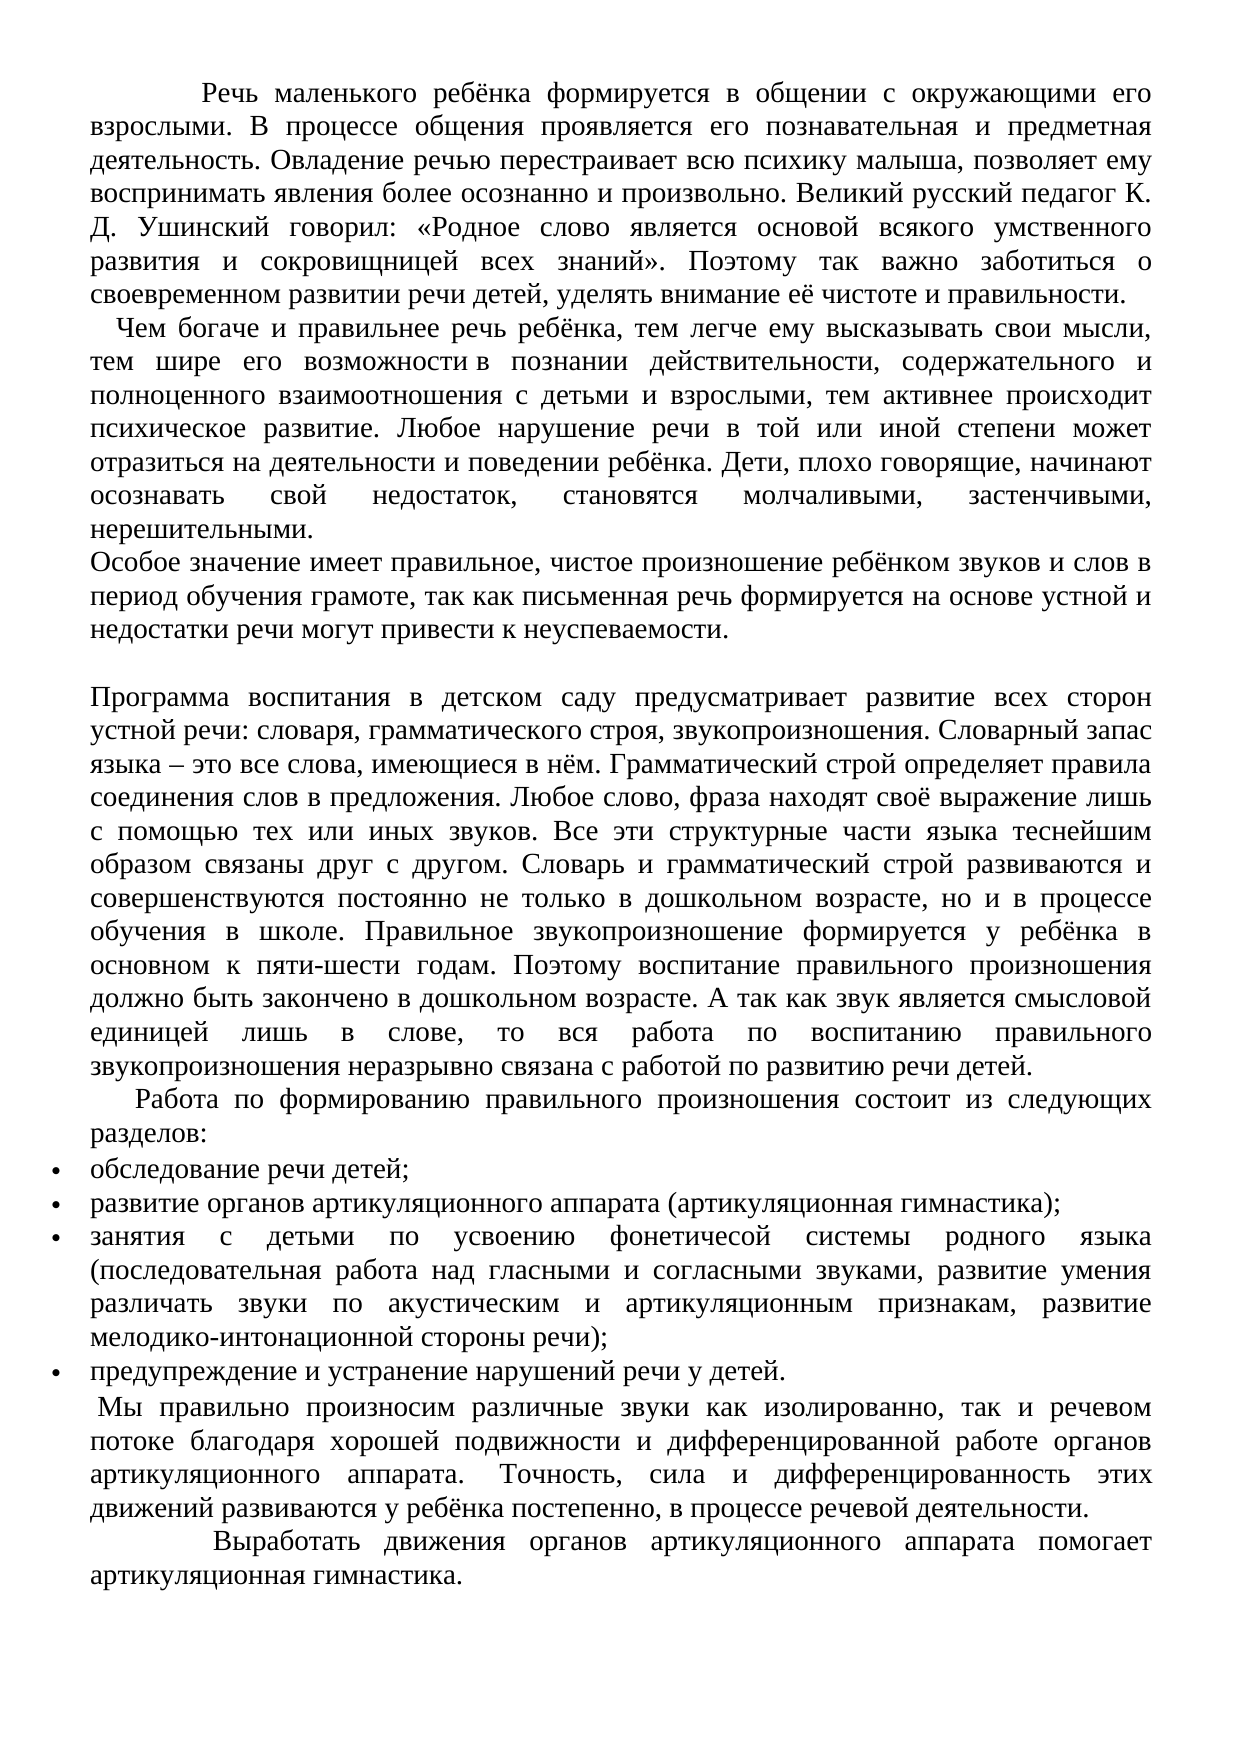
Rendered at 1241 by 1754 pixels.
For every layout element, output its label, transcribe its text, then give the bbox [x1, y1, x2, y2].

list развитие органов артикуляционного аппарата (артикуляционная гимнастика); [52, 1185, 1153, 1218]
list занятия с детьми по усвоению фонетичесой системы родного языка (последовательная работа над гласными и согласными звуками, развитие умения различать звуки по акустическим и артикуляционным признакам, развитие мелодико-интонационной стороны речи); [52, 1218, 1153, 1353]
text Чем богаче и правильнее речь ребёнка, тем легче ему высказывать свои мысли, тем шире его возможности в познании действительности, содержательного и полноценного взаимоотношения с детьми и взрослыми, тем активнее происходит психическое развитие. Любое нарушение речи в той или иной степени может отразиться на деятельности и поведении ребёнка. Дети, плохо говорящие, начинают осознавать свой недостаток, становятся молчаливыми, застенчивыми, нерешительными. [90, 310, 1153, 544]
list обследование речи детей; [52, 1151, 1153, 1185]
text Выработать движения органов артикуляционного аппарата помогает артикуляционная гимнастика. [90, 1523, 1153, 1591]
text Программа воспитания в детском саду предусматривает развитие всех сторон устной речи: словаря, грамматического строя, звукопроизношения. Словарный запас языка – это все слова, имеющиеся в нём. Грамматический строй определяет правила соединения слов в предложения. Любое слово, фраза находят своё выражение лишь с помощью тех или иных звуков. Все эти структурные части языка теснейшим образом связаны друг с другом. Словарь и грамматический строй развиваются и совершенствуются постоянно не только в дошкольном возрасте, но и в процессе обучения в школе. Правильное звукопроизношение формируется у ребёнка в основном к пяти-шести годам. Поэтому воспитание правильного произношения должно быть закончено в дошкольном возрасте. А так как звук является смысловой единицей лишь в слове, то вся работа по воспитанию правильного звукопроизношения неразрывно связана с работой по развитию речи детей. [90, 679, 1153, 1081]
text Работа по формированию правильного произношения состоит из следующих разделов: [90, 1081, 1153, 1148]
list предупреждение и устранение нарушений речи у детей. [52, 1353, 1153, 1386]
text Речь маленького ребёнка формируется в общении с окружающими его взрослыми. В процессе общения проявляется его познавательная и предметная деятельность. Овладение речью перестраивает всю психику малыша, позволяет ему воспринимать явления более осознанно и произвольно. Великий русский педагог К. Д. Ушинский говорил: «Родное слово является основой всякого умственного развития и сокровищницей всех знаний». Поэтому так важно заботиться о своевременном развитии речи детей, уделять внимание её чистоте и правильности. [90, 75, 1153, 310]
text Особое значение имеет правильное, чистое произношение ребёнком звуков и слов в период обучения грамоте, так как письменная речь формируется на основе устной и недостатки речи могут привести к неуспеваемости. [90, 544, 1153, 645]
text Мы правильно произносим различные звуки как изолированно, так и речевом потоке благодаря хорошей подвижности и дифференцированной работе органов артикуляционного аппарата. Точность, сила и дифференцированность этих движений развиваются у ребёнка постепенно, в процессе речевой деятельности. [90, 1389, 1153, 1523]
